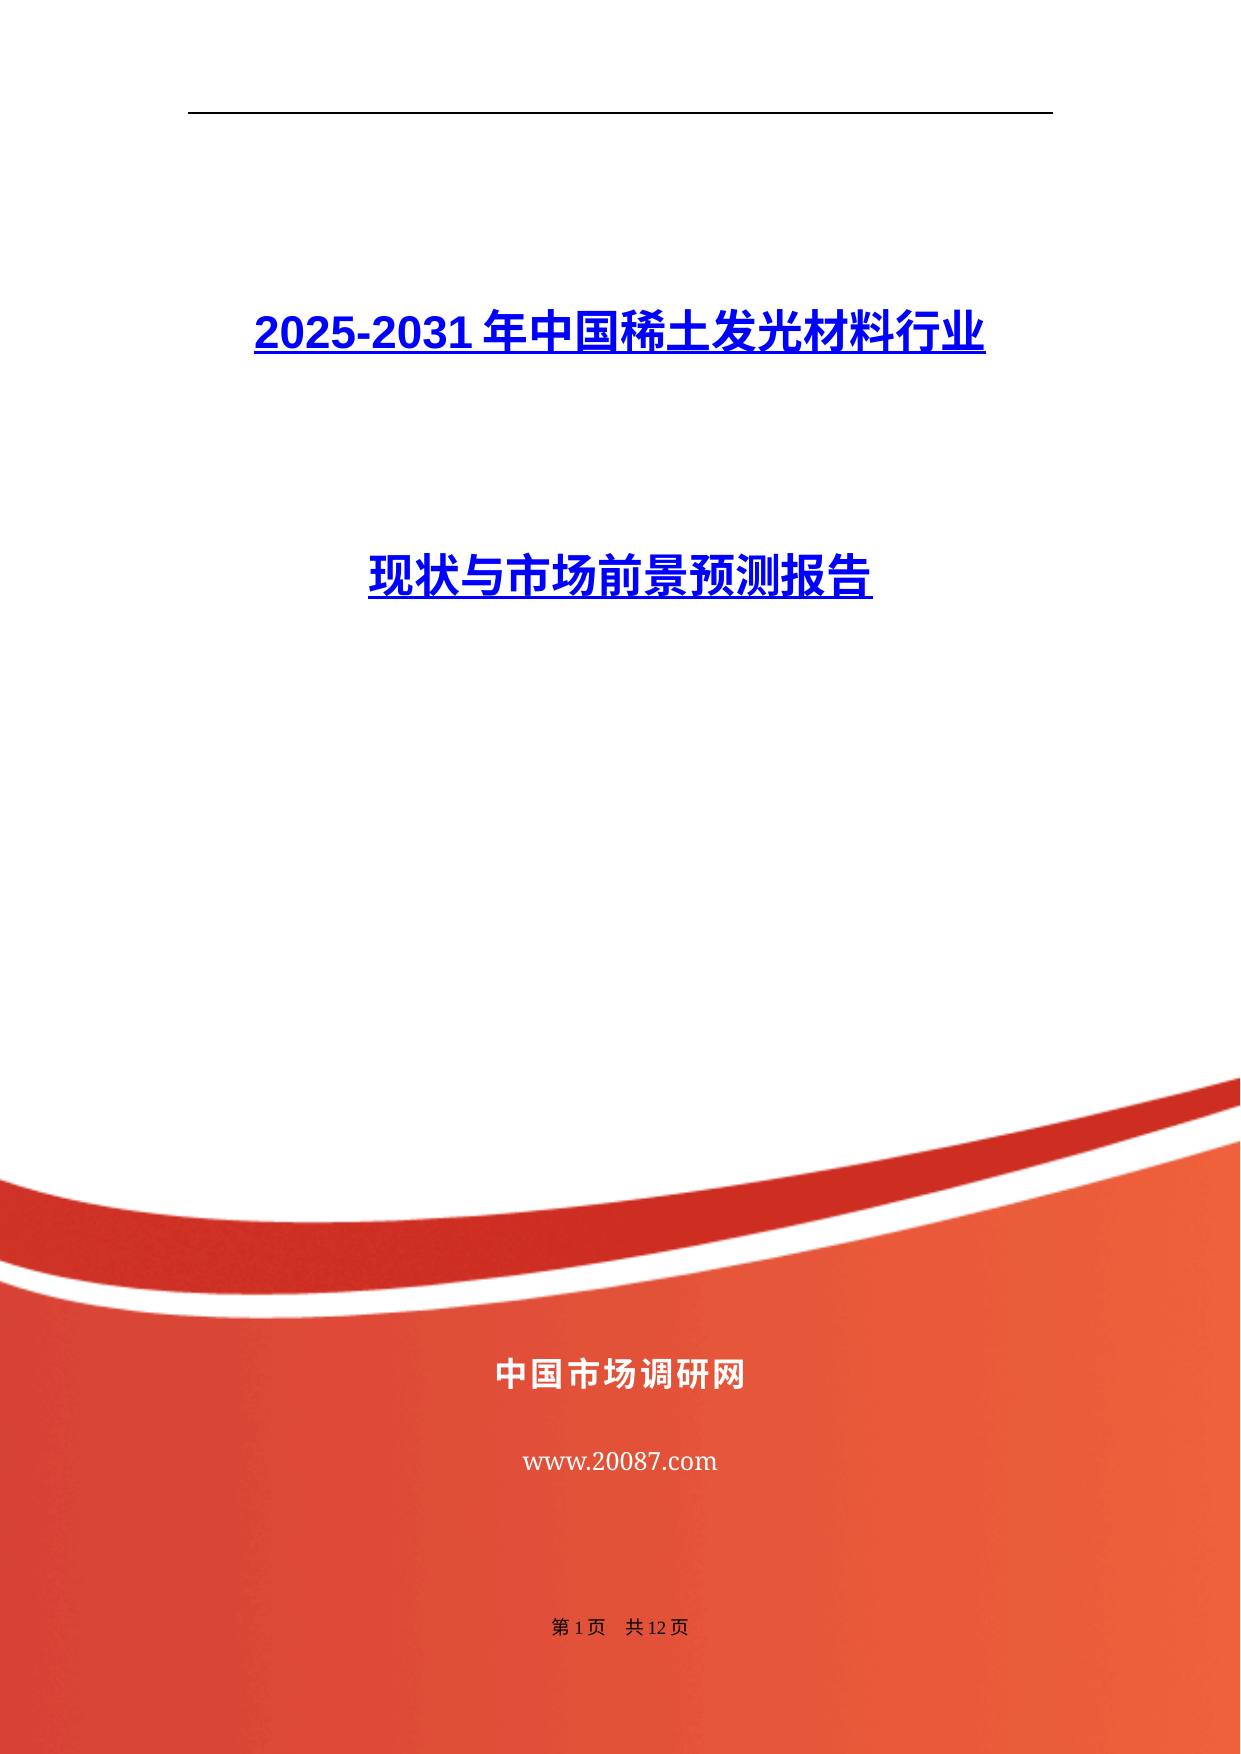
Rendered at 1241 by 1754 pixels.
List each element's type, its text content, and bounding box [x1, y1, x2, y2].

table_header 2025-2031年中国稀土发光材料行业现状与市场前景预测报告 [188, 207, 1053, 773]
picture [0, 1006, 1241, 1754]
subtitle 中国市场调研网 [187, 1339, 1053, 1404]
text www.20087.com [187, 1428, 1053, 1493]
